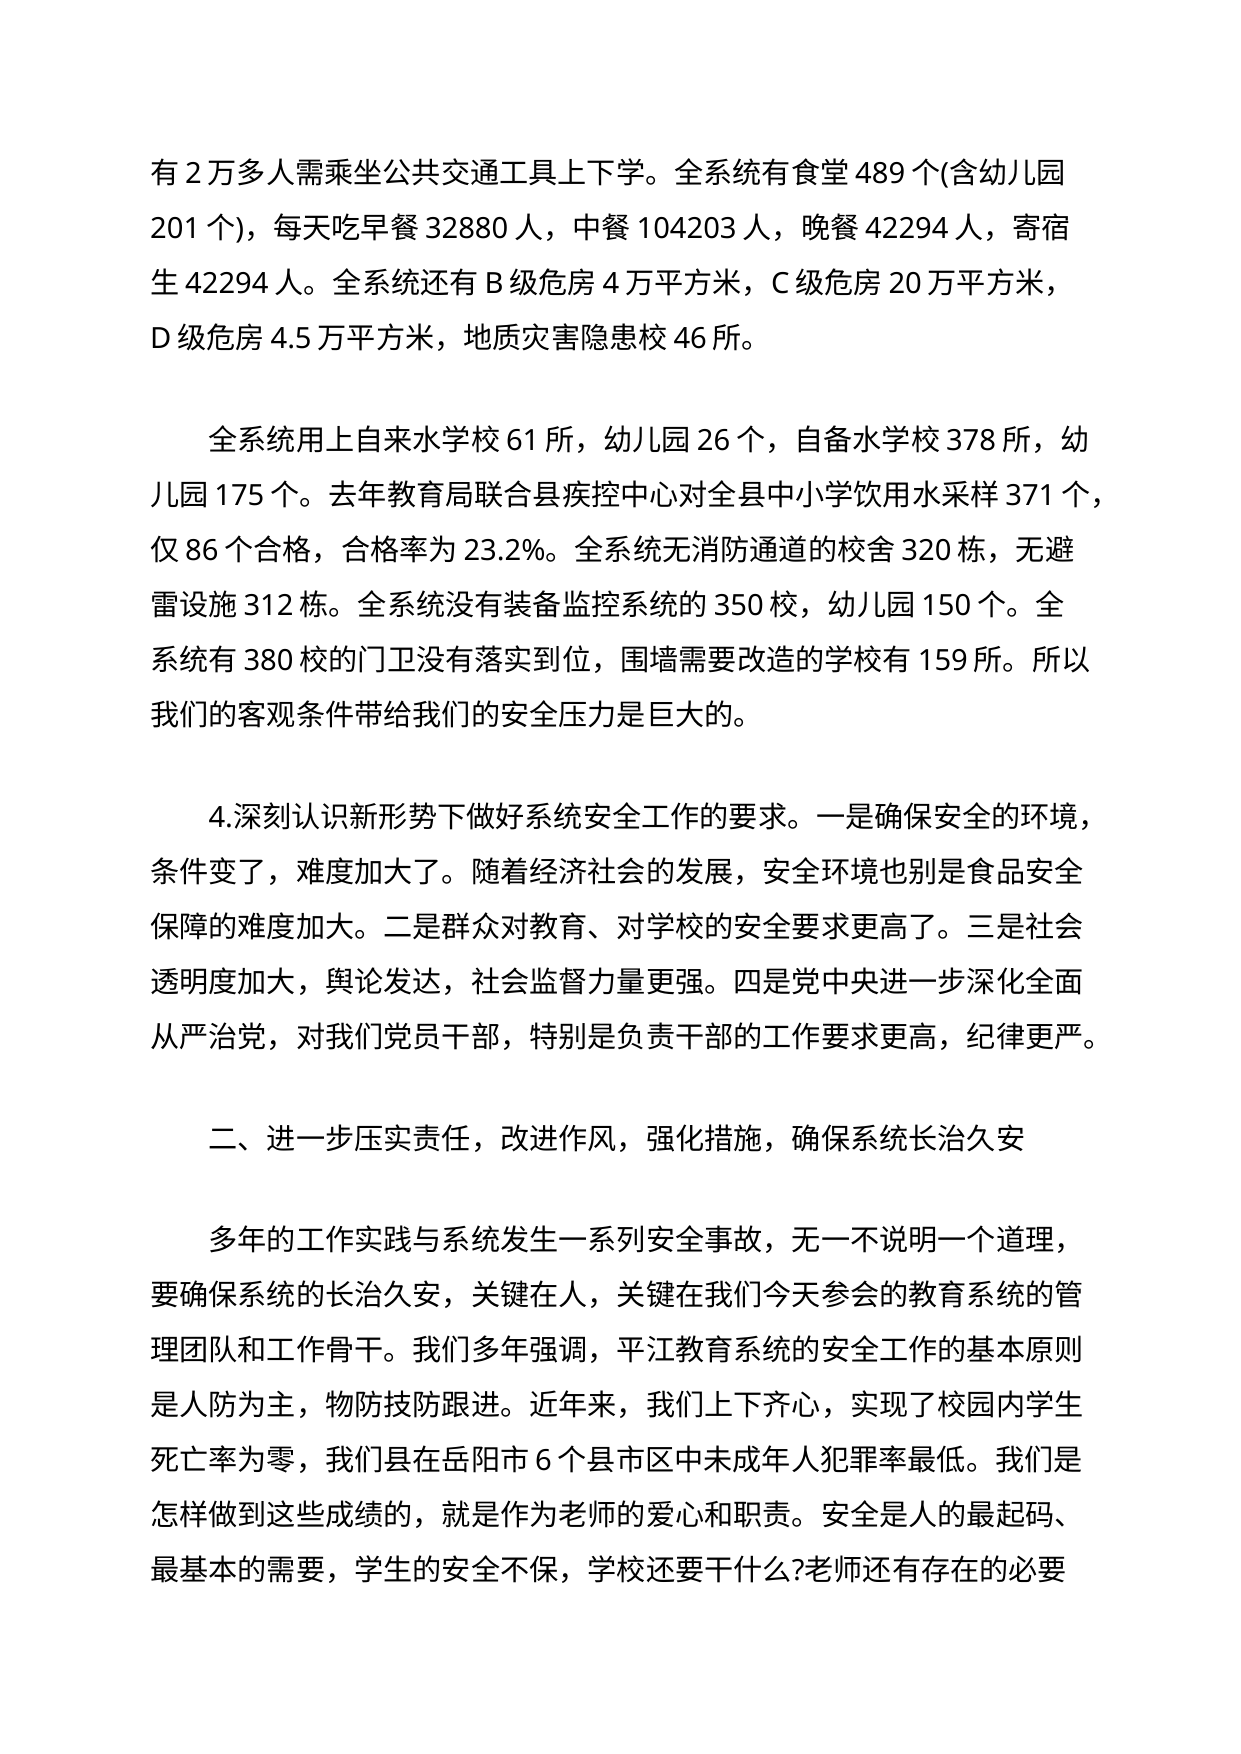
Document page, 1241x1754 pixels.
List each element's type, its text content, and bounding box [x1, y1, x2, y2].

text 全系统用上自来水学校61所，幼儿园26个，自备水学校378所，幼儿园175个。去年教育局联合县疾控中心对全县中小学饮用水采样371个，仅86个合格，合格率为23.2%。全系统无消防通道的校舍320栋，无避雷设施312栋。全系统没有装备监控系统的350校，幼儿园150个。全系统有380校的门卫没有落实到位，围墙需要改造的学校有159所。所以我们的客观条件带给我们的安全压力是巨大的。 [150, 417, 1090, 734]
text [150, 1217, 1090, 1589]
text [150, 150, 1090, 357]
text 二、进一步压实责任，改进作风，强化措施，确保系统长治久安 [150, 1115, 1090, 1157]
text 4.深刻认识新形势下做好系统安全工作的要求。一是确保安全的环境，条件变了，难度加大了。随着经济社会的发展，安全环境也别是食品安全保障的难度加大。二是群众对教育、对学校的安全要求更高了。三是社会透明度加大，舆论发达，社会监督力量更强。四是党中央进一步深化全面从严治党，对我们党员干部，特别是负责干部的工作要求更高，纪律更严。 [150, 794, 1090, 1056]
